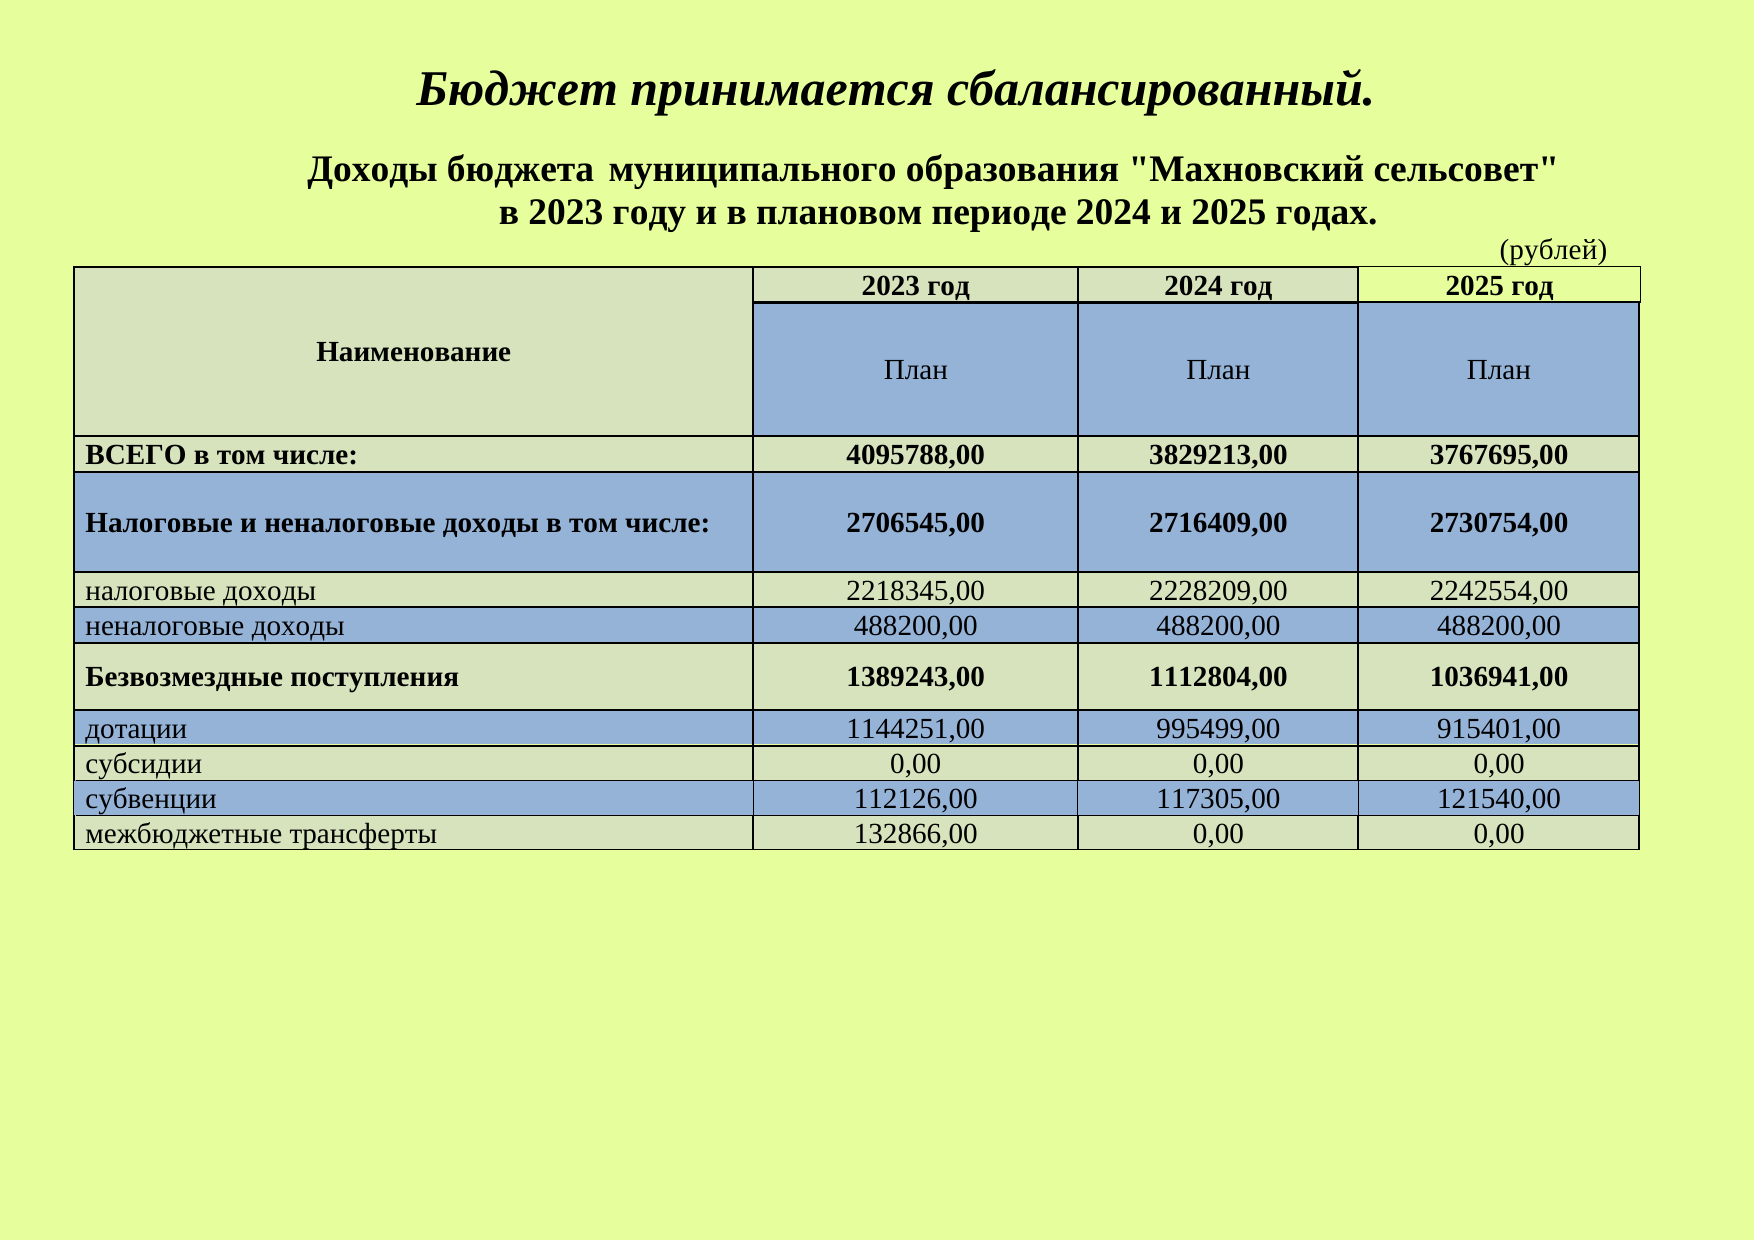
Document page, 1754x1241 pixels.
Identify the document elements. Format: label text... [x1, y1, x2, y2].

table_header 2024 год [1079, 268, 1357, 301]
list Доходы бюджета муниципального образования "Махновский сельсовет" [172, 146, 1695, 189]
table_cell 1112804,00 [1079, 644, 1357, 709]
table_cell 0,00 [1359, 816, 1638, 849]
table_cell дотации [75, 711, 752, 744]
table_cell налоговые доходы [75, 573, 752, 606]
table_cell 1389243,00 [754, 644, 1077, 709]
table_cell ВСЕГО в том числе: [75, 437, 752, 471]
table_cell 121540,00 [1359, 781, 1639, 815]
table_cell 2242554,00 [1359, 573, 1638, 606]
table_cell 112126,00 [754, 781, 1077, 815]
table_cell 488200,00 [1359, 608, 1638, 642]
table_header Наименование [75, 268, 752, 435]
table_cell 117305,00 [1078, 781, 1358, 815]
table_cell субвенции [74, 781, 753, 815]
text (рублей) [59, 232, 1695, 266]
table_cell 488200,00 [754, 608, 1077, 642]
table_cell 2706545,00 [754, 473, 1077, 571]
text Бюджет принимается сбалансированный. [97, 59, 1695, 117]
table_cell 2716409,00 [1079, 473, 1357, 571]
table_cell План [754, 304, 1077, 435]
table_cell 0,00 [754, 747, 1077, 780]
table_cell 995499,00 [1079, 711, 1357, 744]
table_cell 0,00 [1359, 747, 1638, 780]
table_cell неналоговые доходы [75, 608, 752, 642]
table_cell 0,00 [1079, 747, 1357, 780]
table_cell План [1079, 304, 1357, 435]
table_cell 915401,00 [1359, 711, 1638, 744]
table_cell 2218345,00 [754, 573, 1077, 606]
table_cell 1036941,00 [1359, 644, 1638, 709]
table_cell 3767695,00 [1359, 437, 1638, 471]
table_cell 2228209,00 [1079, 573, 1357, 606]
table_cell субсидии [75, 747, 752, 780]
table_cell Налоговые и неналоговые доходы в том числе: [75, 473, 752, 571]
table_cell План [1359, 303, 1638, 435]
table_cell 0,00 [1079, 816, 1357, 849]
table_header 2025 год [1359, 267, 1640, 301]
table_cell 488200,00 [1079, 608, 1357, 642]
table_cell 2730754,00 [1359, 473, 1638, 571]
table_header 2023 год [754, 268, 1077, 301]
list в 2023 году и в плановом периоде 2024 и 2025 годах. [172, 189, 1695, 232]
table_cell Безвозмездные поступления [75, 644, 752, 709]
table_cell 3829213,00 [1079, 437, 1357, 471]
table_cell 132866,00 [754, 816, 1077, 849]
table_cell 4095788,00 [754, 437, 1077, 471]
table_cell межбюджетные трансферты [75, 816, 752, 849]
table_cell 1144251,00 [754, 711, 1077, 744]
